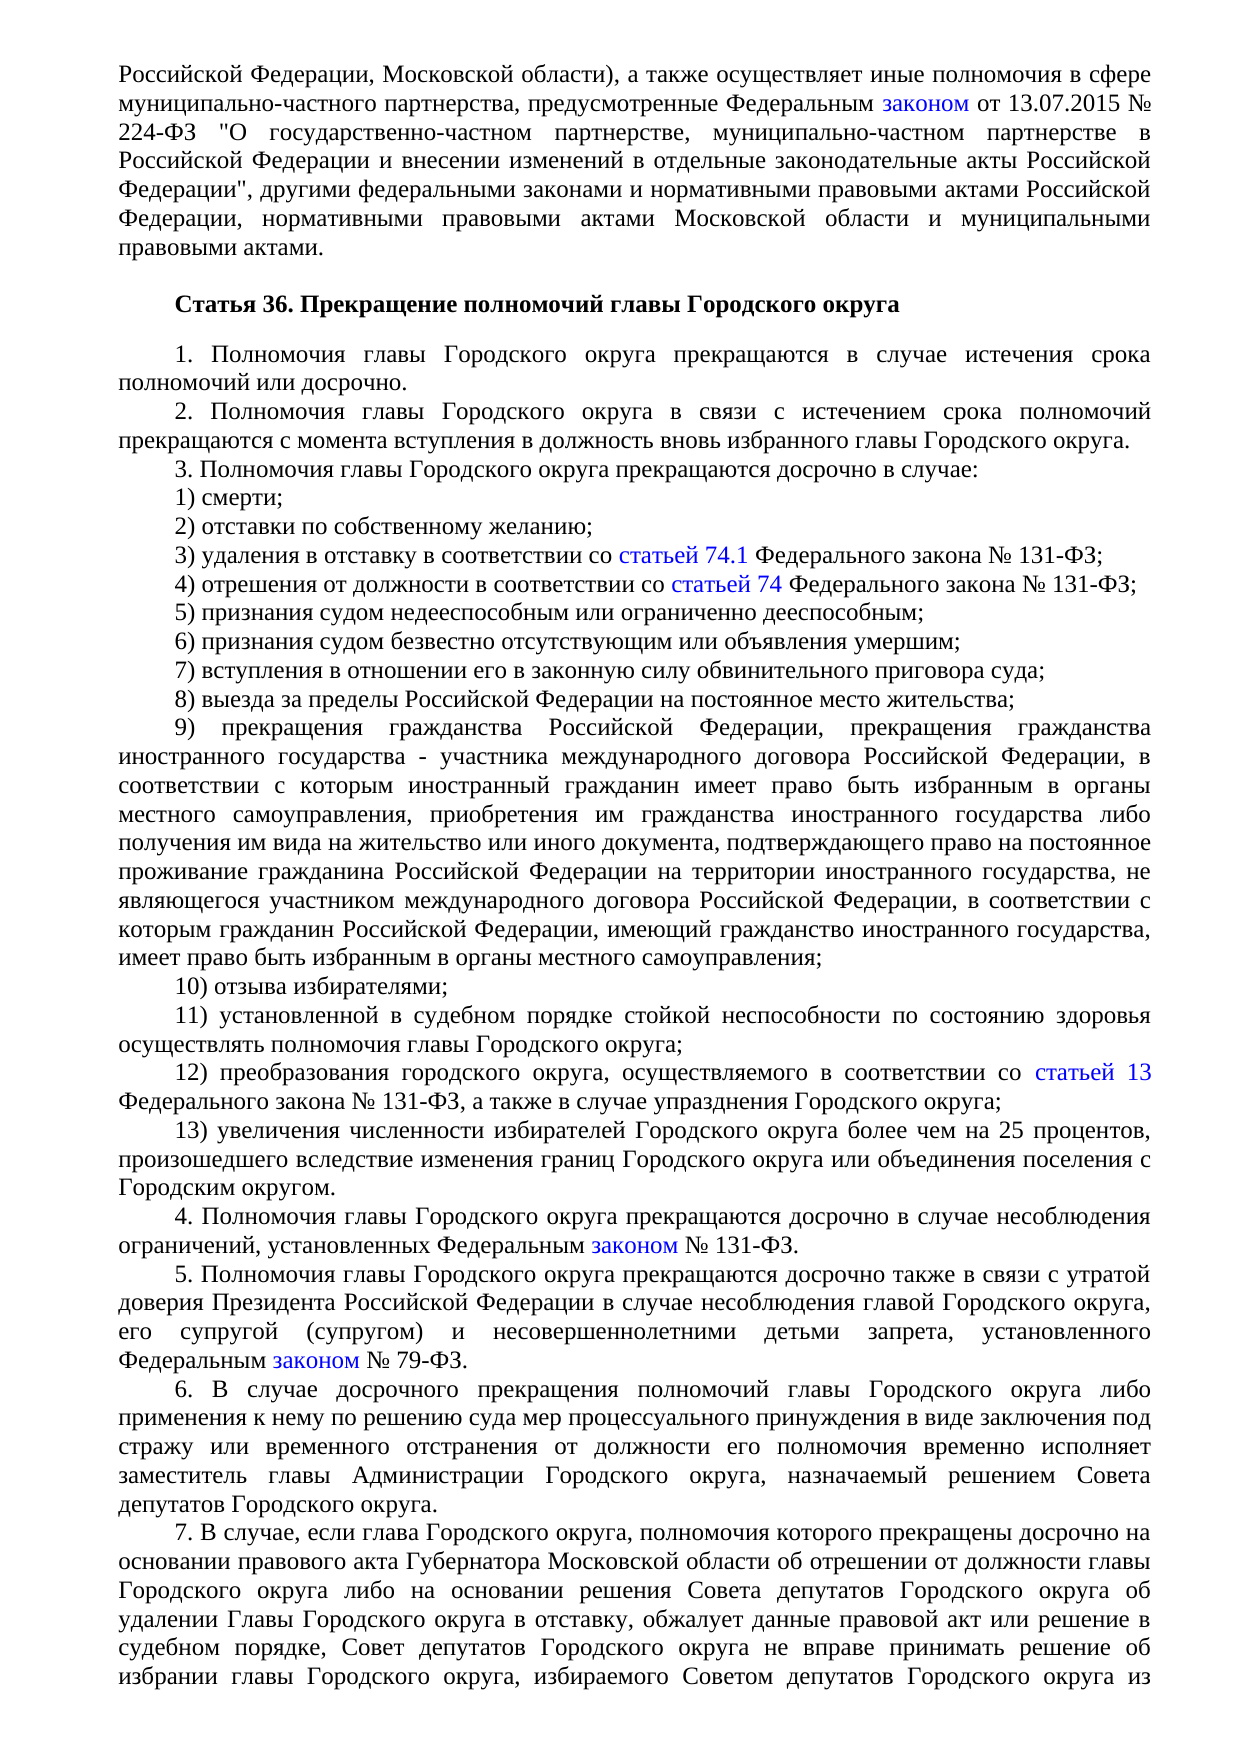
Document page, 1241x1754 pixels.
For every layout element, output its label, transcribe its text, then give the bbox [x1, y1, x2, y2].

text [118, 1517, 1152, 1690]
text 2. Полномочия главы Городского округа в связи с истечением срока полномочий прекращаются с момента вступления в должность вновь избранного главы Городского округа. [118, 396, 1152, 454]
text 7) вступления в отношении его в законную силу обвинительного приговора суда; [118, 655, 1152, 684]
text 1) смерти; [118, 482, 1152, 511]
text 5) признания судом недееспособным или ограниченно дееспособным; [118, 597, 1152, 626]
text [118, 59, 1152, 260]
text 5. Полномочия главы Городского округа прекращаются досрочно также в связи с утратой доверия Президента Российской Федерации в случае несоблюдения главой Городского округа, его супругой (супругом) и несовершеннолетними детьми запрета, установленного Федеральным законом № 79-ФЗ. [118, 1259, 1152, 1374]
text 3) удаления в отставку в соответствии со статьей 74.1 Федерального закона № 131-ФЗ; [118, 540, 1152, 569]
text 11) установленной в судебном порядке стойкой неспособности по состоянию здоровья осуществлять полномочия главы Городского округа; [118, 1000, 1152, 1057]
text Статья 36. Прекращение полномочий главы Городского округа [118, 289, 1152, 318]
text 8) выезда за пределы Российской Федерации на постоянное место жительства; [118, 684, 1152, 712]
text 1. Полномочия главы Городского округа прекращаются в случае истечения срока полномочий или досрочно. [118, 339, 1152, 396]
text 6) признания судом безвестно отсутствующим или объявления умершим; [118, 626, 1152, 655]
text 3. Полномочия главы Городского округа прекращаются досрочно в случае: [118, 454, 1152, 482]
text 10) отзыва избирателями; [118, 971, 1152, 1000]
text 6. В случае досрочного прекращения полномочий главы Городского округа либо применения к нему по решению суда мер процессуального принуждения в виде заключения под стражу или временного отстранения от должности его полномочия временно исполняет заместитель главы Администрации Городского округа, назначаемый решением Совета депутатов Городского округа. [118, 1374, 1152, 1517]
text 13) увеличения численности избирателей Городского округа более чем на 25 процентов, произошедшего вследствие изменения границ Городского округа или объединения поселения с Городским округом. [118, 1115, 1152, 1201]
text 9) прекращения гражданства Российской Федерации, прекращения гражданства иностранного государства - участника международного договора Российской Федерации, в соответствии с которым иностранный гражданин имеет право быть избранным в органы местного самоуправления, приобретения им гражданства иностранного государства либо получения им вида на жительство или иного документа, подтверждающего право на постоянное проживание гражданина Российской Федерации на территории иностранного государства, не являющегося участником международного договора Российской Федерации, в соответствии с которым гражданин Российской Федерации, имеющий гражданство иностранного государства, имеет право быть избранным в органы местного самоуправления; [118, 712, 1152, 971]
text 12) преобразования городского округа, осуществляемого в соответствии со статьей 13 Федерального закона № 131-ФЗ, а также в случае упразднения Городского округа; [118, 1057, 1152, 1115]
text 2) отставки по собственному желанию; [118, 511, 1152, 540]
text 4. Полномочия главы Городского округа прекращаются досрочно в случае несоблюдения ограничений, установленных Федеральным законом № 131-ФЗ. [118, 1201, 1152, 1259]
text 4) отрешения от должности в соответствии со статьей 74 Федерального закона № 131-ФЗ; [118, 569, 1152, 597]
